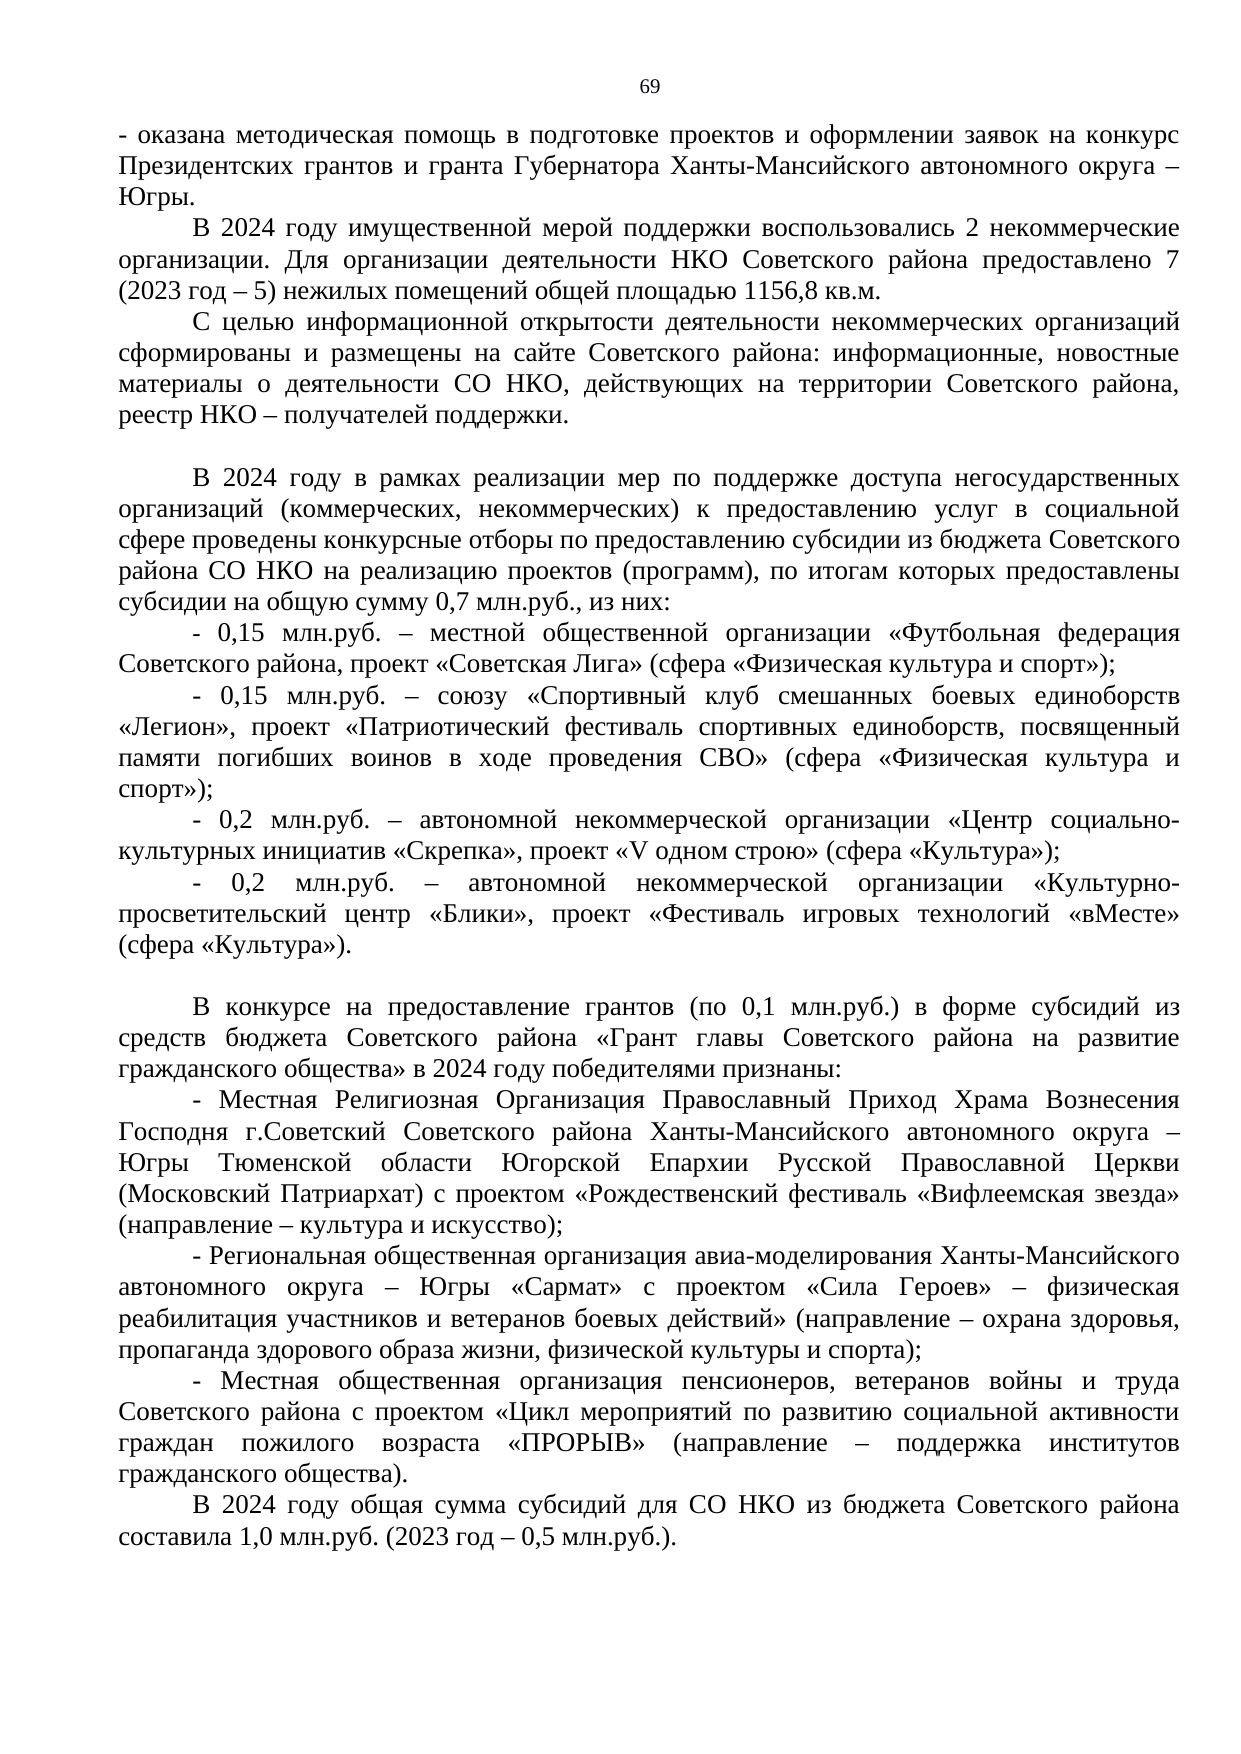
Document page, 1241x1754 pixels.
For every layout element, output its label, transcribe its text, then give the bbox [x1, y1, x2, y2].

text В 2024 году имущественной мерой поддержки воспользовались 2 некоммерческие организации. Для организации деятельности НКО Советского района предоставлено 7 (2023 год – 5) нежилых помещений общей площадью 1156,8 кв.м. [118, 212, 1181, 305]
text - 0,2 млн.руб. – автономной некоммерческой организации «Культурно-просветительский центр «Блики», проект «Фестиваль игровых технологий «вМесте» (сфера «Культура»). [118, 866, 1181, 959]
text - 0,15 млн.руб. – союзу «Спортивный клуб смешанных боевых единоборств «Легион», проект «Патриотический фестиваль спортивных единоборств, посвященный памяти погибших воинов в ходе проведения СВО» (сфера «Физическая культура и спорт»); [118, 679, 1181, 803]
text - Местная Религиозная Организация Православный Приход Храма Вознесения Господня г.Советский Советского района Ханты-Мансийского автономного округа – Югры Тюменской области Югорской Епархии Русской Православной Церкви (Московский Патриархат) с проектом «Рождественский фестиваль «Вифлеемская звезда» (направление – культура и искусство); [118, 1084, 1181, 1239]
text - Региональная общественная организация авиа-моделирования Ханты-Мансийского автономного округа – Югры «Сармат» с проектом «Сила Героев» – физическая реабилитация участников и ветеранов боевых действий» (направление – охрана здоровья, пропаганда здорового образа жизни, физической культуры и спорта); [118, 1239, 1181, 1364]
text - Местная общественная организация пенсионеров, ветеранов войны и труда Советского района с проектом «Цикл мероприятий по развитию социальной активности граждан пожилого возраста «ПРОРЫВ» (направление – поддержка институтов гражданского общества). [118, 1364, 1181, 1488]
text В 2024 году в рамках реализации мер по поддержке доступа негосударственных организаций (коммерческих, некоммерческих) к предоставлению услуг в социальной сфере проведены конкурсные отборы по предоставлению субсидии из бюджета Советского района СО НКО на реализацию проектов (программ), по итогам которых предоставлены субсидии на общую сумму 0,7 млн.руб., из них: [118, 461, 1181, 616]
text - 0,2 млн.руб. – автономной некоммерческой организации «Центр социально-культурных инициатив «Скрепка», проект «V одном строю» (сфера «Культура»); [118, 803, 1181, 866]
text В 2024 году общая сумма субсидий для СО НКО из бюджета Советского района составила 1,0 млн.руб. (2023 год – 0,5 млн.руб.). [118, 1488, 1181, 1551]
text В конкурсе на предоставление грантов (по 0,1 млн.руб.) в форме субсидий из средств бюджета Советского района «Грант главы Советского района на развитие гражданского общества» в 2024 году победителями признаны: [118, 990, 1181, 1084]
text С целью информационной открытости деятельности некоммерческих организаций сформированы и размещены на сайте Советского района: информационные, новостные материалы о деятельности СО НКО, действующих на территории Советского района, реестр НКО – получателей поддержки. [118, 305, 1181, 429]
text - 0,15 млн.руб. – местной общественной организации «Футбольная федерация Советского района, проект «Советская Лига» (сфера «Физическая культура и спорт»); [118, 616, 1181, 679]
text - оказана методическая помощь в подготовке проектов и оформлении заявок на конкурс Президентских грантов и гранта Губернатора Ханты-Мансийского автономного округа – Югры. [118, 118, 1181, 212]
